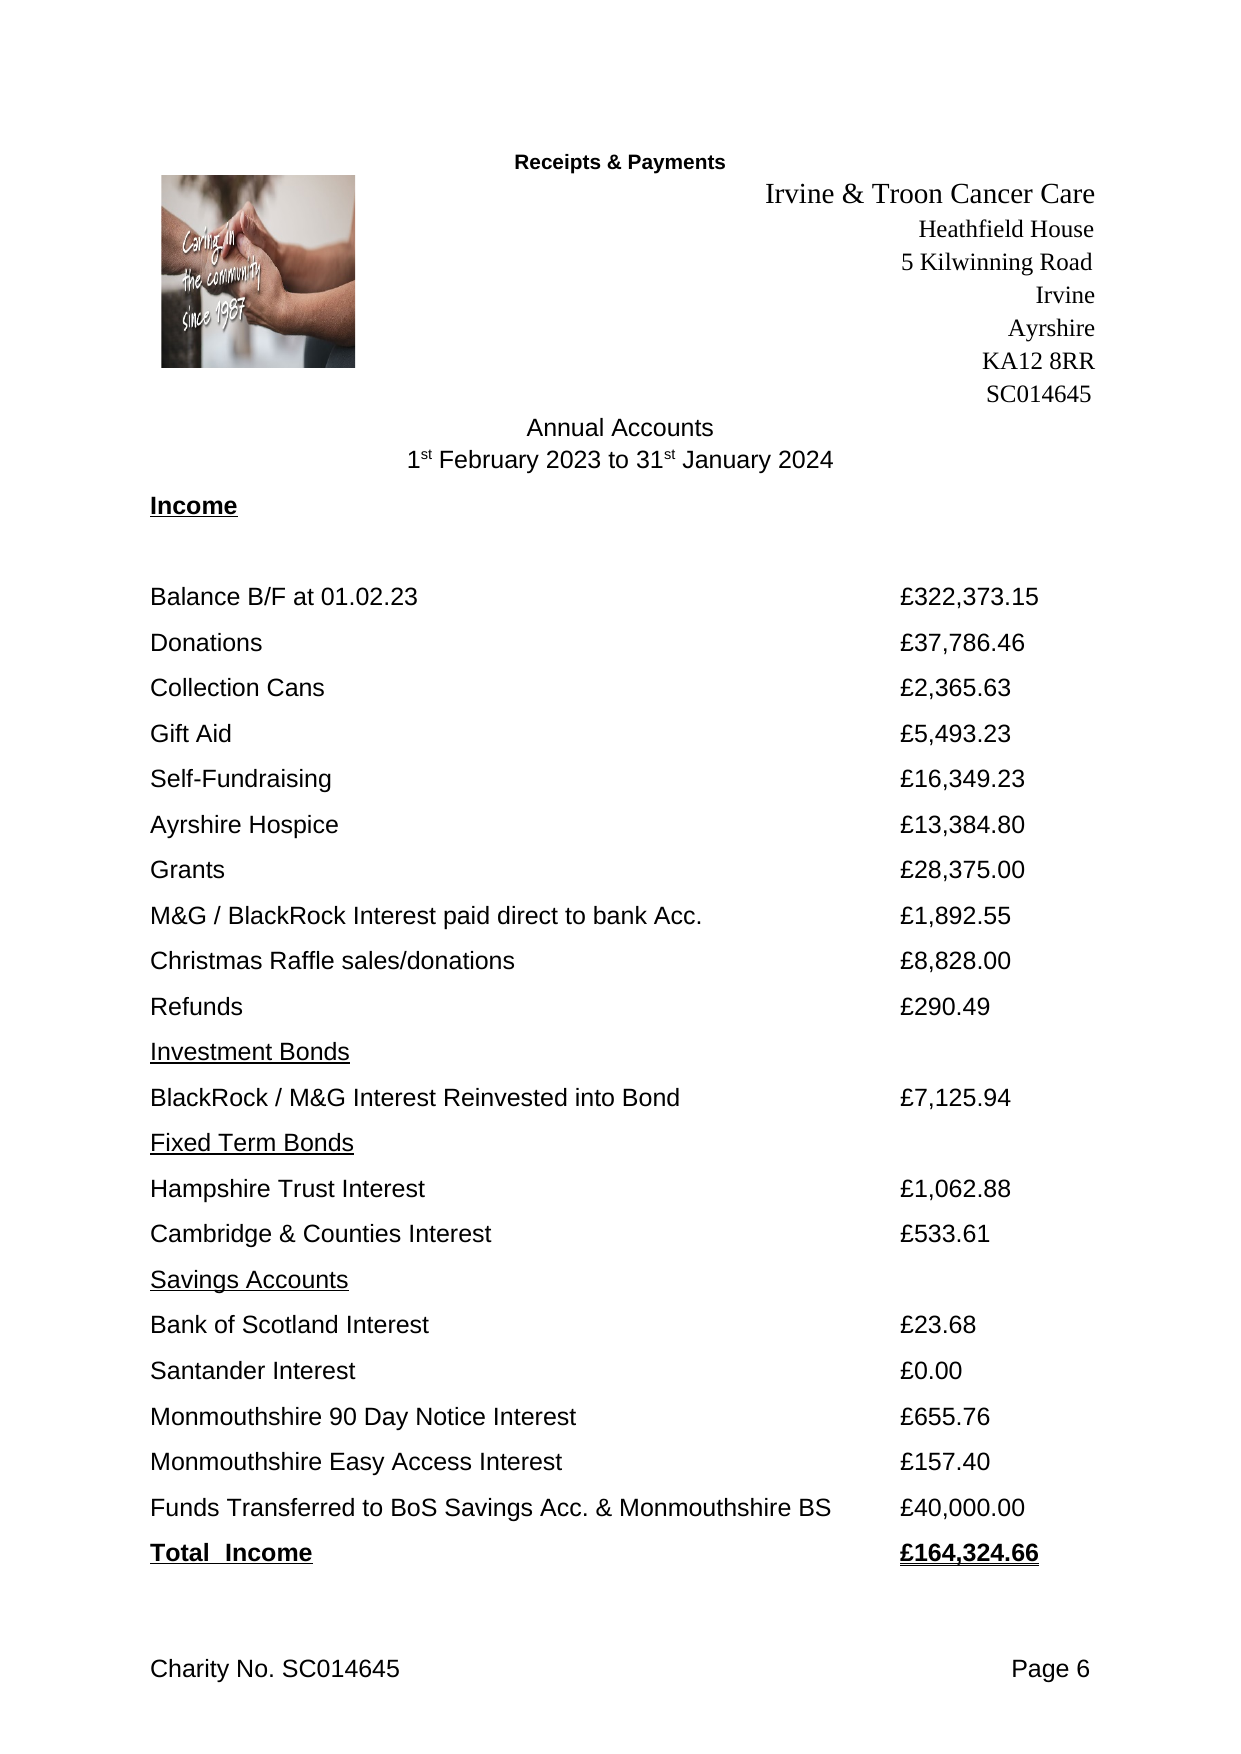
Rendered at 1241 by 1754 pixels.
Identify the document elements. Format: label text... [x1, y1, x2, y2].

text Hampshire Trust Interest £1,062.88 [150, 1174, 1090, 1203]
text Monmouthshire 90 Day Notice Interest £655.76 [150, 1401, 1090, 1430]
text Grants £28,375.00 [150, 855, 1090, 884]
text Bank of Scotland Interest £23.68 [150, 1310, 1090, 1339]
text Collection Cans £2,365.63 [150, 673, 1090, 702]
text Fixed Term Bonds [150, 1128, 1090, 1157]
text Annual Accounts [150, 412, 1090, 441]
text BlackRock / M&G Interest Reinvested into Bond £7,125.94 [150, 1083, 1090, 1112]
text Christmas Raffle sales/donations £8,828.00 [150, 946, 1090, 975]
table_header [150, 176, 568, 412]
text Balance B/F at 01.02.23 £322,373.15 [150, 582, 1090, 611]
text Ayrshire Hospice £13,384.80 [150, 810, 1090, 838]
text Monmouthshire Easy Access Interest £157.40 [150, 1447, 1090, 1476]
text Investment Bonds [150, 1037, 1090, 1066]
text Refunds £290.49 [150, 992, 1090, 1021]
text Cambridge & Counties Interest £533.61 [150, 1219, 1090, 1248]
text Self-Fundraising £16,349.23 [150, 764, 1090, 793]
text Total Income £164,324.66 [150, 1538, 1090, 1567]
text Income [150, 491, 1090, 520]
picture [161, 175, 356, 368]
text Santander Interest £0.00 [150, 1356, 1090, 1385]
text Receipts & Payments [150, 150, 1090, 174]
text 1st February 2023 to 31st January 2024 [150, 446, 1090, 474]
text Funds Transferred to BoS Savings Acc. & Monmouthshire BS £40,000.00 [150, 1492, 1090, 1521]
text Donations £37,786.46 [150, 628, 1090, 656]
text Savings Accounts [150, 1265, 1090, 1294]
text Gift Aid £5,493.23 [150, 719, 1090, 747]
table_header Irvine & Troon Cancer Care Heathfield House 5 Kilwinning Road Irvine Ayrshire KA12 8RR SC014645 [568, 176, 1106, 412]
text M&G / BlackRock Interest paid direct to bank Acc. £1,892.55 [150, 901, 1090, 929]
